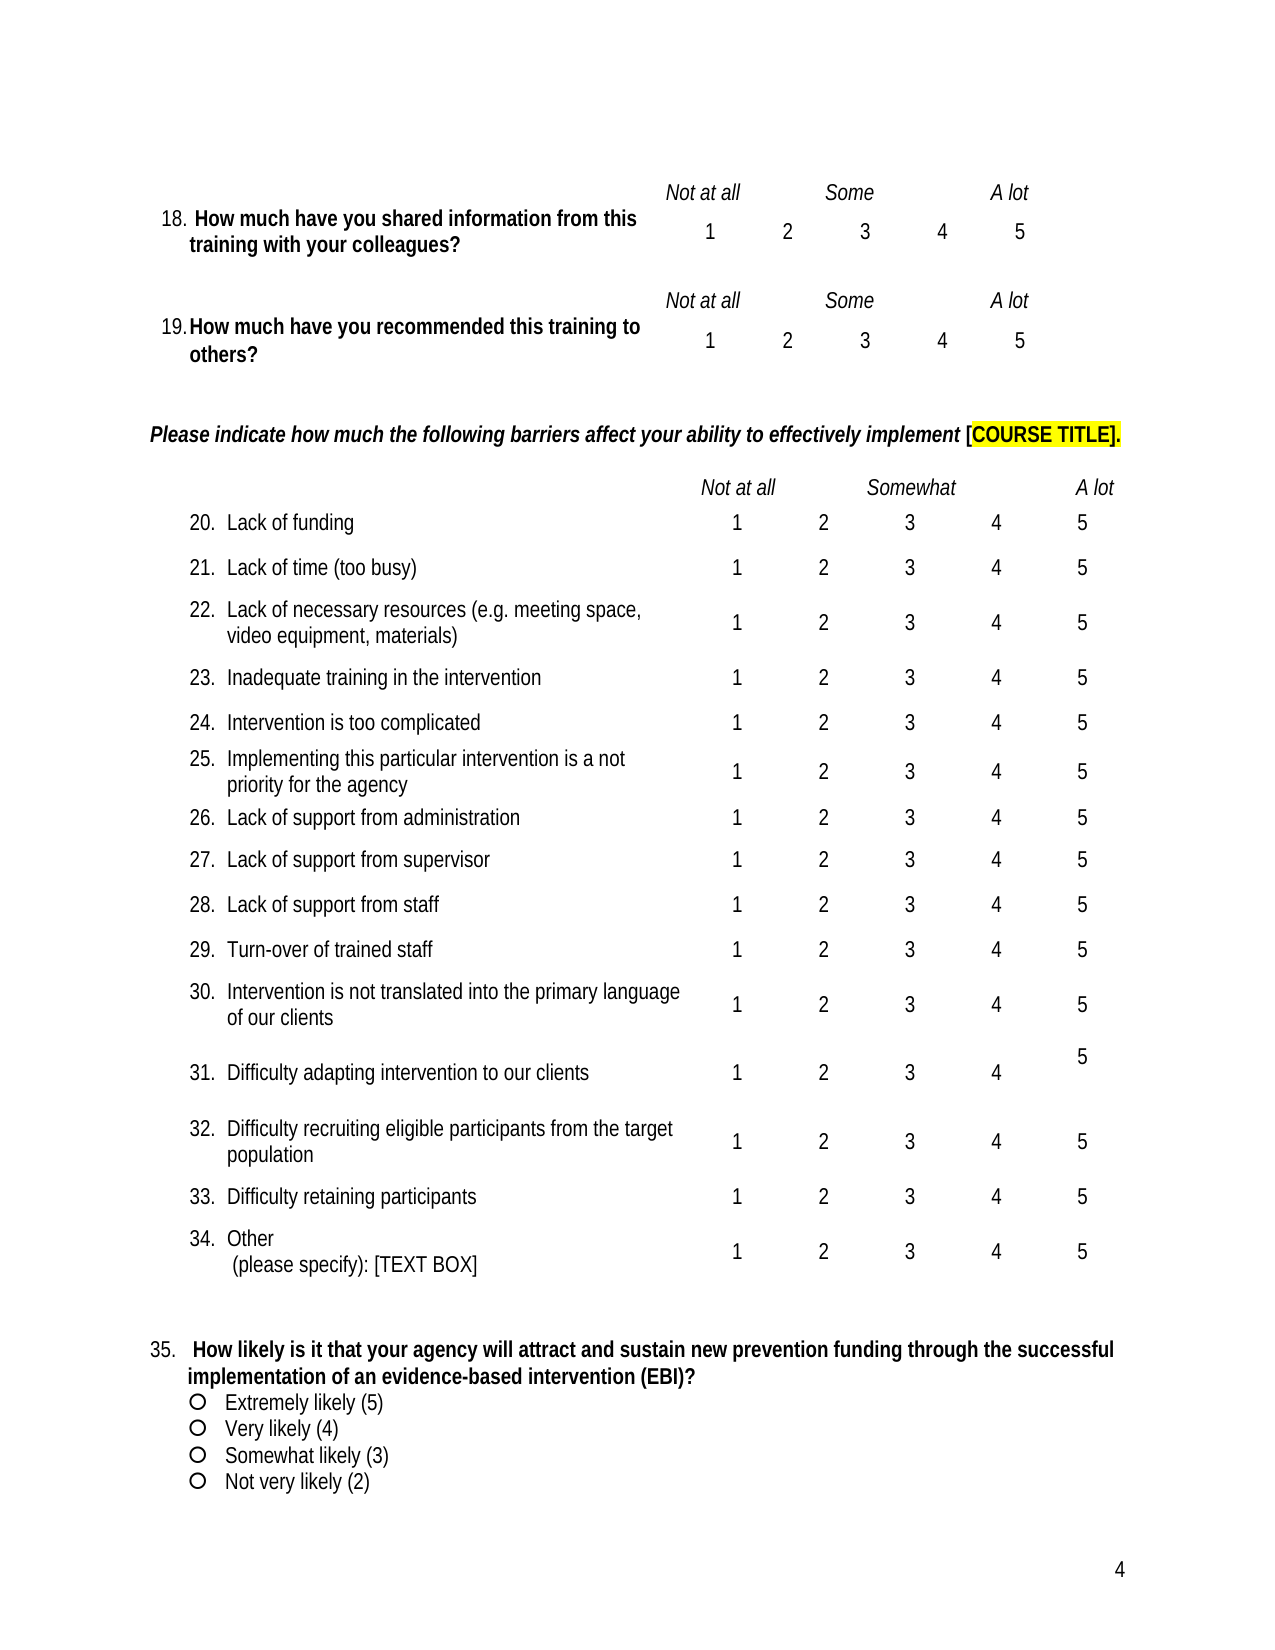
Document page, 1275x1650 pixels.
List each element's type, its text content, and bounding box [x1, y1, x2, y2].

table_cell 4 [953, 1219, 1039, 1284]
table_cell 1 [694, 700, 780, 745]
table_header 2 [749, 205, 826, 258]
table_cell 1 [694, 837, 780, 882]
table_header How much have you recommended this training to others? [150, 313, 671, 368]
table_cell 5 [1039, 1174, 1125, 1218]
table_cell 3 [867, 745, 953, 798]
table_cell 4 [953, 1037, 1039, 1108]
table_header 4 [953, 500, 1039, 545]
table_header 4 [904, 205, 981, 258]
table_cell 3 [867, 590, 953, 655]
table_cell 2 [780, 1108, 867, 1173]
table_cell 3 [867, 545, 953, 590]
table_cell Lack of time (too busy) [150, 545, 694, 590]
list How likely is it that your agency will attract and sustain new prevention funding through the successful implementation of an evidence-based intervention (EBI)? [150, 1336, 1125, 1389]
table_cell 3 [867, 798, 953, 837]
table_cell 5 [1039, 1037, 1125, 1108]
table_cell Lack of support from administration [150, 798, 694, 837]
table_header 4 [904, 313, 981, 368]
table_cell Difficulty recruiting eligible participants from the target population [150, 1108, 694, 1173]
table_header 3 [826, 313, 903, 368]
table_header 2 [749, 313, 826, 368]
table_cell 2 [780, 655, 867, 700]
table_header 5 [981, 205, 1058, 258]
table_cell 2 [780, 837, 867, 882]
table_cell 2 [780, 700, 867, 745]
table_cell 3 [867, 1037, 953, 1108]
table_cell 5 [1039, 1219, 1125, 1284]
table_cell 1 [694, 545, 780, 590]
table_header Lack of funding [150, 500, 694, 545]
table_cell 1 [694, 1219, 780, 1284]
table_cell 2 [780, 972, 867, 1037]
table_cell 5 [1039, 927, 1125, 972]
table_cell 5 [1039, 655, 1125, 700]
table_cell 5 [1039, 545, 1125, 590]
table_cell 4 [953, 1174, 1039, 1218]
table_cell 1 [694, 1174, 780, 1218]
table_cell Turn-over of trained staff [150, 927, 694, 972]
table_cell 1 [694, 1037, 780, 1108]
table_cell 4 [953, 837, 1039, 882]
table_header 3 [826, 205, 903, 258]
table_cell 5 [1039, 700, 1125, 745]
text Not at all Some A lot [666, 179, 1125, 205]
table_cell 4 [953, 972, 1039, 1037]
table_cell 2 [780, 1219, 867, 1284]
table_header 2 [780, 500, 867, 545]
table_cell 1 [694, 1108, 780, 1173]
table_cell Lack of support from staff [150, 882, 694, 927]
table_cell 4 [953, 590, 1039, 655]
table_header 1 [671, 205, 749, 258]
table_header How much have you shared information from this training with your colleagues? [150, 205, 671, 258]
list Very likely (4) [187, 1415, 1125, 1442]
table_cell 2 [780, 745, 867, 798]
table_cell 2 [780, 1037, 867, 1108]
text Not at all Some A lot [666, 287, 1125, 313]
table_cell 3 [867, 972, 953, 1037]
table_cell 4 [953, 745, 1039, 798]
text Please indicate how much the following barriers affect your ability to effectively implement [COURSE TITLE]. [150, 421, 972, 447]
table_cell 5 [1039, 798, 1125, 837]
text Not at all Somewhat A lot [150, 473, 1125, 500]
table_cell 4 [953, 700, 1039, 745]
table_cell 2 [780, 545, 867, 590]
table_cell 5 [1039, 745, 1125, 798]
table_cell Intervention is too complicated [150, 700, 694, 745]
table_cell 2 [780, 1174, 867, 1218]
table_cell 1 [694, 798, 780, 837]
table_cell 4 [953, 1108, 1039, 1173]
table_cell Inadequate training in the intervention [150, 655, 694, 700]
table_cell 1 [694, 590, 780, 655]
table_cell 2 [780, 927, 867, 972]
list Somewhat likely (3) [187, 1442, 1125, 1468]
table_cell 3 [867, 1174, 953, 1218]
table_header 5 [981, 313, 1058, 368]
table_cell Difficulty adapting intervention to our clients [150, 1037, 694, 1108]
table_cell 5 [1039, 882, 1125, 927]
table_cell 5 [1039, 1108, 1125, 1173]
table_header 1 [694, 500, 780, 545]
table_cell 5 [1039, 972, 1125, 1037]
table_cell Lack of necessary resources (e.g. meeting space, video equipment, materials) [150, 590, 694, 655]
table_cell Lack of support from supervisor [150, 837, 694, 882]
table_cell 3 [867, 1108, 953, 1173]
table_cell Other (please specify): [TEXT BOX] [150, 1219, 694, 1284]
list Extremely likely (5) [187, 1389, 1125, 1415]
table_header 5 [1039, 500, 1125, 545]
table_cell 3 [867, 655, 953, 700]
table_cell 1 [694, 972, 780, 1037]
table_cell Difficulty retaining participants [150, 1174, 694, 1218]
table_cell 1 [694, 882, 780, 927]
table_cell 1 [694, 655, 780, 700]
table_cell 3 [867, 837, 953, 882]
table_cell 2 [780, 882, 867, 927]
table_cell 2 [780, 798, 867, 837]
table_cell 4 [953, 882, 1039, 927]
table_cell 2 [780, 590, 867, 655]
table_header 1 [671, 313, 749, 368]
list Not very likely (2) [187, 1468, 1125, 1494]
table_cell Intervention is not translated into the primary language of our clients [150, 972, 694, 1037]
table_cell 4 [953, 545, 1039, 590]
table_cell 4 [953, 927, 1039, 972]
table_header 3 [867, 500, 953, 545]
table_cell Implementing this particular intervention is a not priority for the agency [150, 745, 694, 798]
table_cell 3 [867, 927, 953, 972]
table_cell 5 [1039, 837, 1125, 882]
table_cell 3 [867, 700, 953, 745]
table_cell 3 [867, 1219, 953, 1284]
table_cell 3 [867, 882, 953, 927]
table_cell 4 [953, 655, 1039, 700]
table_cell 5 [1039, 590, 1125, 655]
table_cell 4 [953, 798, 1039, 837]
table_cell 1 [694, 927, 780, 972]
table_cell 1 [694, 745, 780, 798]
